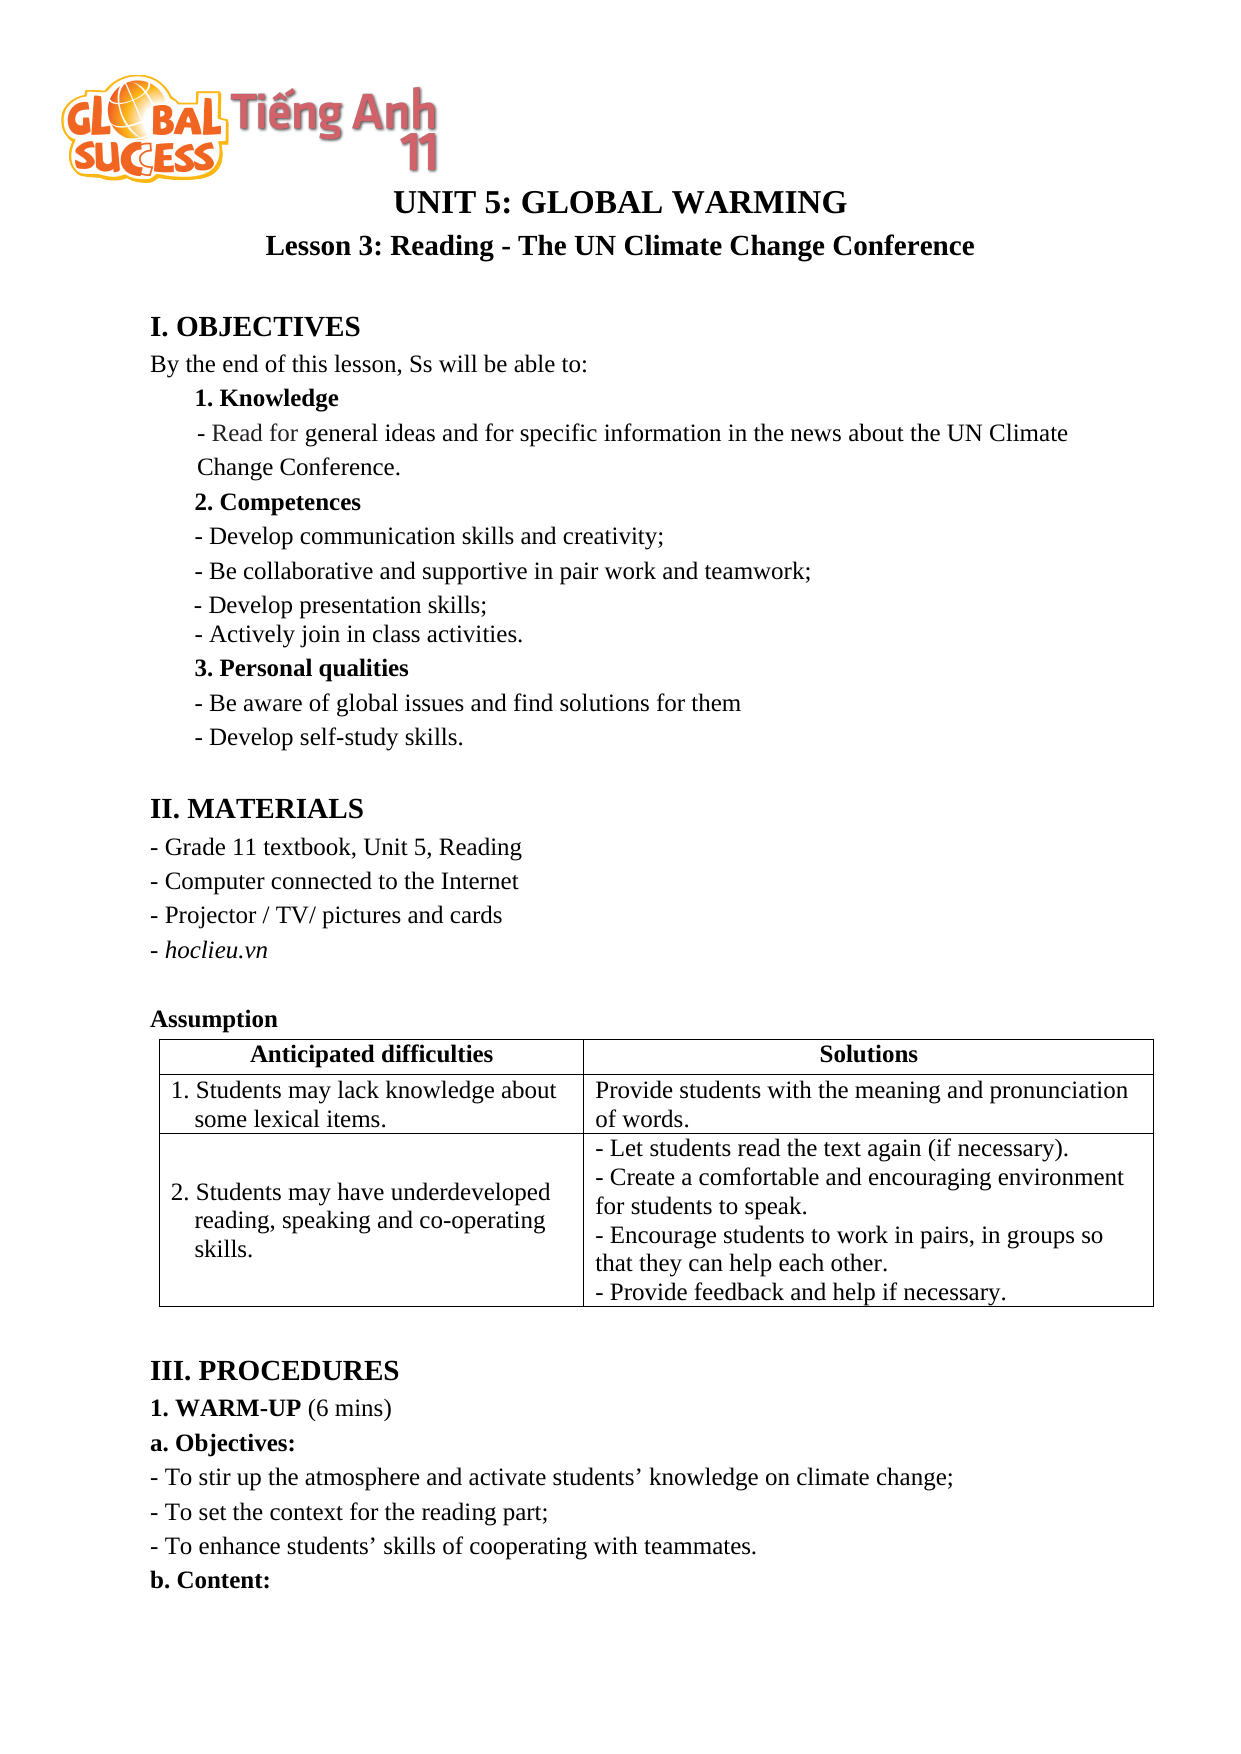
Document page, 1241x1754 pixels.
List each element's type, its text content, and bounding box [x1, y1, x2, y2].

table_cell 1. Students may lack knowledge about some lexical items. [160, 1075, 583, 1132]
text 1. Knowledge [150, 383, 1090, 412]
text II. MATERIALS [150, 791, 1090, 825]
text - Be aware of global issues and find solutions for them [150, 688, 1090, 717]
table_cell Provide students with the meaning and pronunciation of words. [584, 1075, 1153, 1132]
text Lesson 3: Reading - The UN Climate Change Conference [150, 228, 1090, 262]
text III. PROCEDURES [150, 1353, 1090, 1387]
text By the end of this lesson, Ss will be able to: [150, 349, 1090, 378]
text 1. WARM-UP (6 mins) [150, 1393, 1090, 1422]
text - To stir up the atmosphere and activate students’ knowledge on climate change; [150, 1462, 1090, 1491]
text - hoclieu.vn [150, 935, 1090, 964]
picture [61, 75, 441, 183]
text - Computer connected to the Internet [150, 866, 1090, 895]
text - Actively join in class activities. [150, 619, 1090, 648]
text - Read for general ideas and for specific information in the news about the UN Climate Change Conference. [197, 418, 1090, 481]
text - Develop self-study skills. [150, 722, 1090, 751]
text 3. Personal qualities [150, 653, 1090, 682]
text - Grade 11 textbook, Unit 5, Reading [150, 832, 1090, 860]
text UNIT 5: GLOBAL WARMING [150, 182, 1090, 221]
text - Projector / TV/ pictures and cards [150, 901, 1090, 929]
text I. OBJECTIVES [150, 309, 1090, 342]
text a. Objectives: [150, 1428, 1090, 1456]
text - Develop communication skills and creativity; [150, 521, 1090, 550]
text - To enhance students’ skills of cooperating with teammates. [150, 1531, 1090, 1560]
table_header Anticipated difficulties [160, 1040, 583, 1074]
table_cell 2. Students may have underdeveloped reading, speaking and co-operating skills. [160, 1134, 583, 1306]
text - Be collaborative and supportive in pair work and teamwork; [150, 556, 1090, 584]
text - Develop presentation skills; [150, 590, 1090, 619]
text 2. Competences [150, 487, 1090, 516]
text b. Content: [150, 1566, 1090, 1594]
text - To set the context for the reading part; [150, 1497, 1090, 1525]
table_header Solutions [584, 1040, 1153, 1074]
table_cell - Let students read the text again (if necessary). - Create a comfortable and encouraging environment for students to speak. - Encourage students to work in pairs, in groups so that they can help each other. - Provide feedback and help if necessary. [584, 1134, 1153, 1306]
text Assumption [150, 1004, 1090, 1033]
